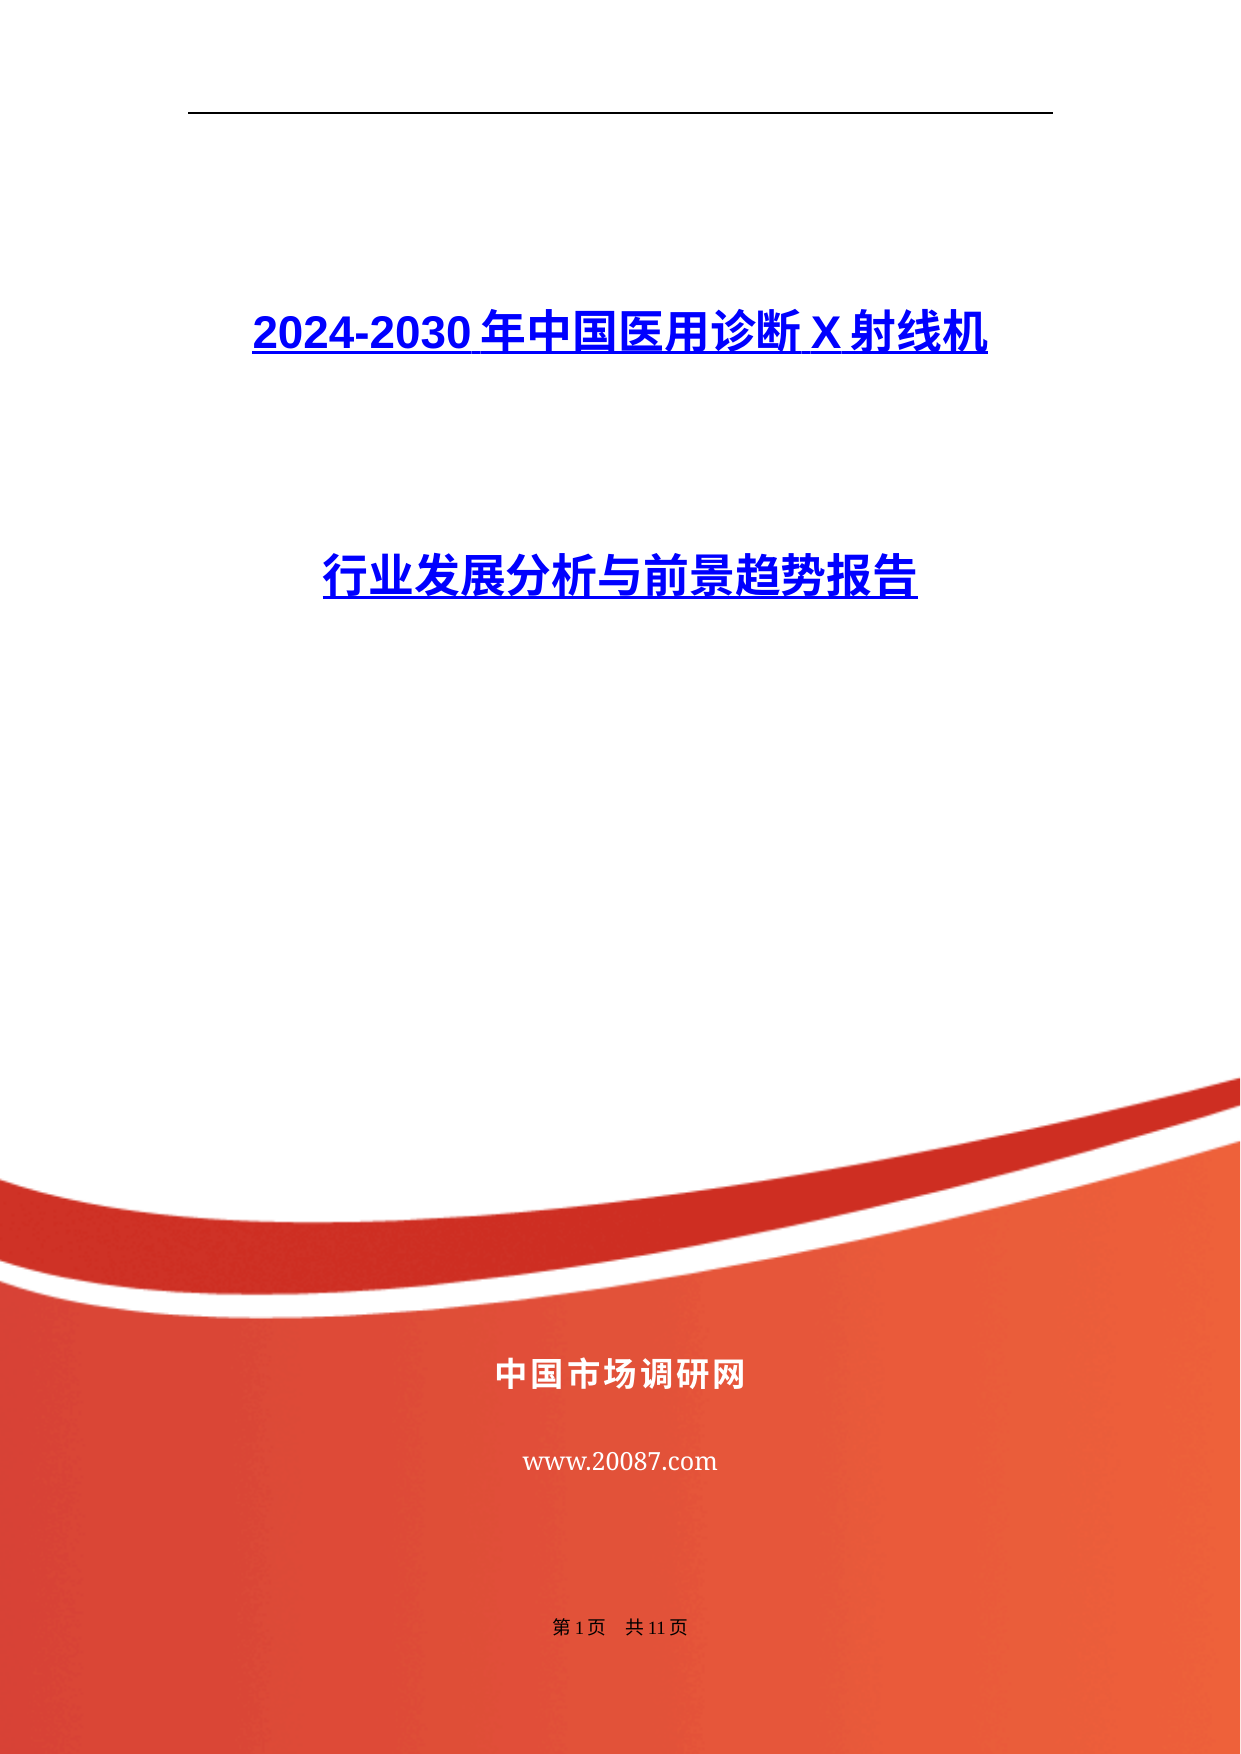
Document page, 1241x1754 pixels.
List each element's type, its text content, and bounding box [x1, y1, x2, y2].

text www.20087.com [187, 1428, 1053, 1493]
subtitle 中国市场调研网 [187, 1339, 1053, 1404]
table_header 2024-2030年中国医用诊断X射线机行业发展分析与前景趋势报告 [188, 207, 1053, 773]
picture [0, 1006, 1241, 1754]
